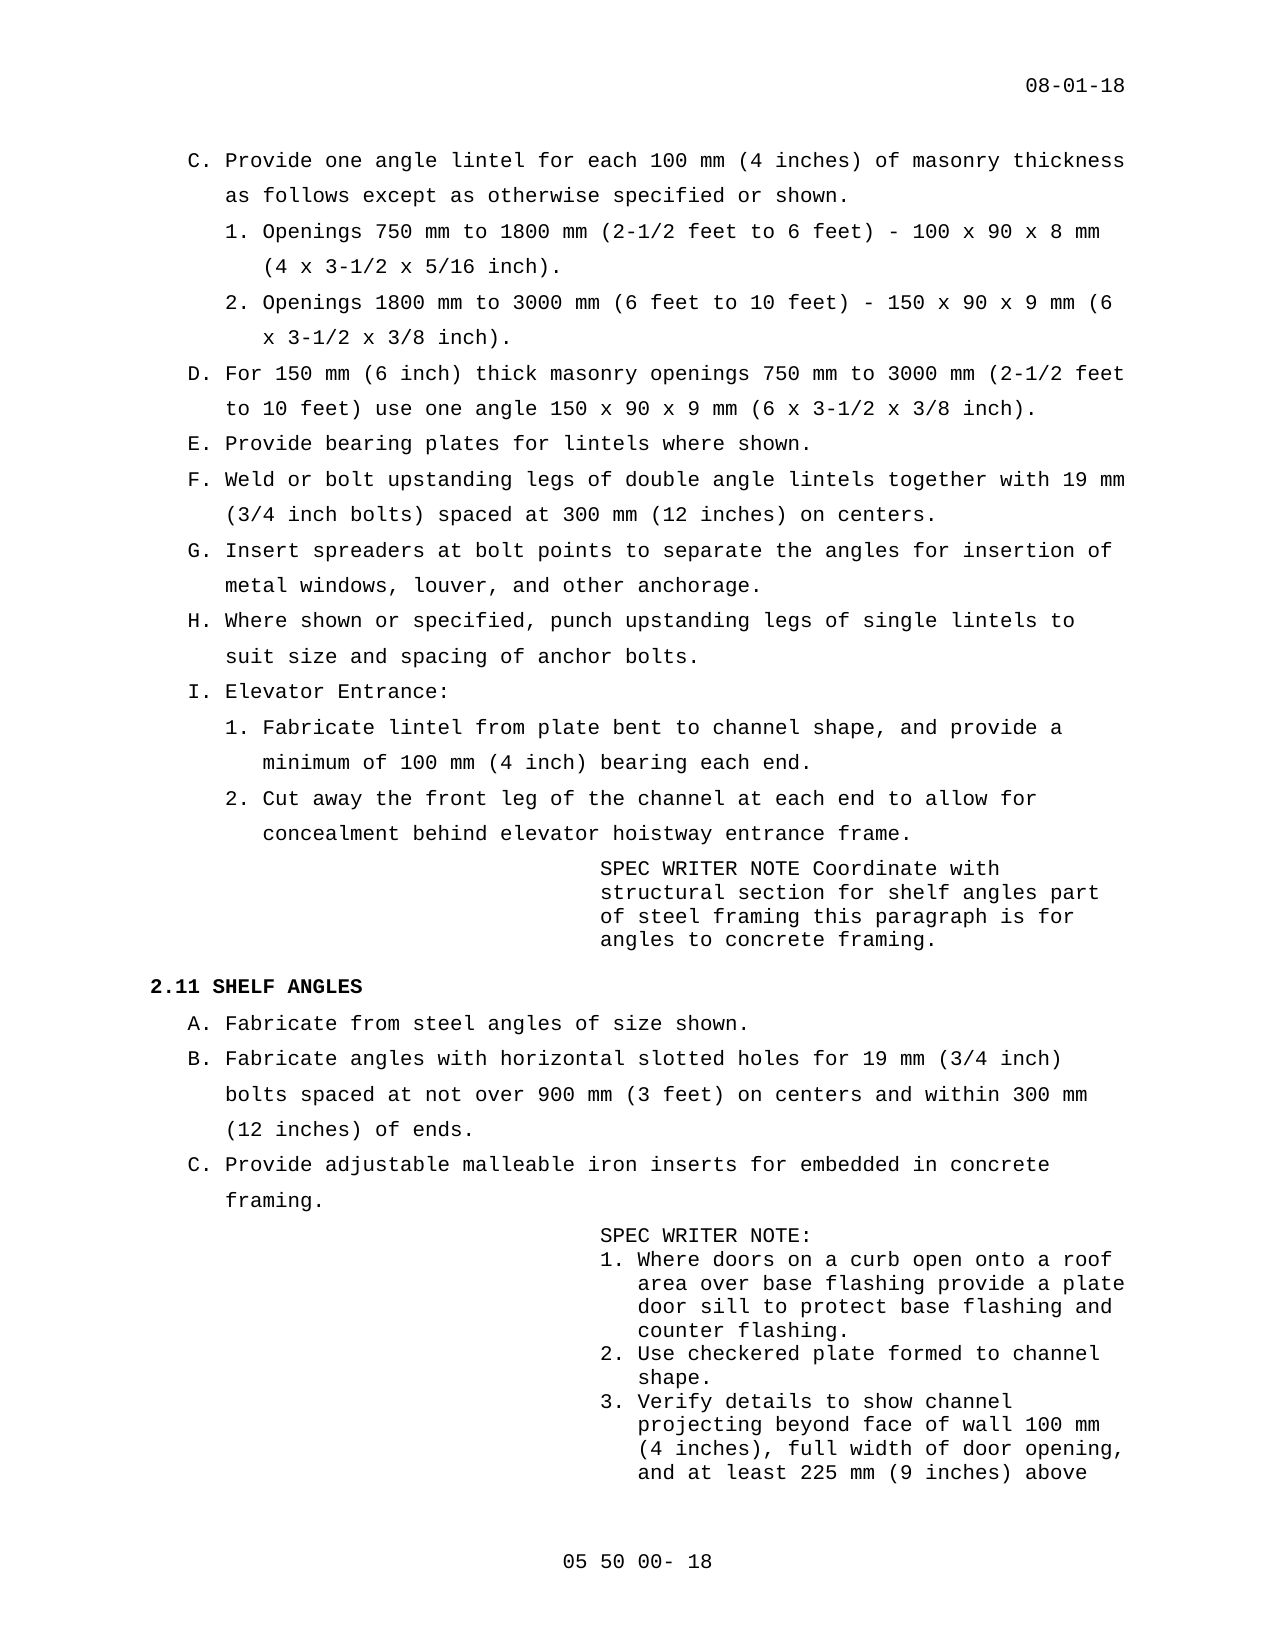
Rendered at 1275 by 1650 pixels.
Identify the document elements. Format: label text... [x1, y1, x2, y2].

text C. Provide one angle lintel for each 100 mm (4 inches) of masonry thickness as follows except as otherwise specified or shown. [187, 150, 1125, 209]
text 2.11 SHELF ANGLES [150, 977, 1125, 1000]
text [600, 1391, 1125, 1485]
text I. Elevator Entrance: [187, 681, 1125, 705]
text 1. Fabricate lintel from plate bent to channel shape, and provide a minimum of 100 mm (4 inch) bearing each end. [225, 717, 1125, 776]
text A. Fabricate from steel angles of size shown. [187, 1013, 1125, 1036]
text SPEC WRITER NOTE Coordinate with structural section for shelf angles part of steel framing this paragraph is for angles to concrete framing. [600, 858, 1125, 953]
text 2. Cut away the front leg of the channel at each end to allow for concealment behind elevator hoistway entrance frame. [225, 787, 1125, 847]
text D. For 150 mm (6 inch) thick masonry openings 750 mm to 3000 mm (2-1/2 feet to 10 feet) use one angle 150 x 90 x 9 mm (6 x 3-1/2 x 3/8 inch). [187, 362, 1125, 422]
text SPEC WRITER NOTE: [600, 1225, 1125, 1249]
text H. Where shown or specified, punch upstanding legs of single lintels to suit size and spacing of anchor bolts. [187, 610, 1125, 669]
text C. Provide adjustable malleable iron inserts for embedded in concrete framing. [187, 1154, 1125, 1213]
text 2. Use checkered plate formed to channel shape. [600, 1343, 1125, 1391]
text 2. Openings 1800 mm to 3000 mm (6 feet to 10 feet) - 150 x 90 x 9 mm (6 x 3-1/2 x 3/8 inch). [225, 292, 1125, 351]
text F. Weld or bolt upstanding legs of double angle lintels together with 19 mm (3/4 inch bolts) spaced at 300 mm (12 inches) on centers. [187, 469, 1125, 528]
text E. Provide bearing plates for lintels where shown. [187, 433, 1125, 457]
text B. Fabricate angles with horizontal slotted holes for 19 mm (3/4 inch) bolts spaced at not over 900 mm (3 feet) on centers and within 300 mm (12 inches) of ends. [187, 1048, 1125, 1143]
text 1. Where doors on a curb open onto a roof area over base flashing provide a plate door sill to protect base flashing and counter flashing. [600, 1249, 1125, 1343]
text G. Insert spreaders at bolt points to separate the angles for insertion of metal windows, louver, and other anchorage. [187, 539, 1125, 599]
text 1. Openings 750 mm to 1800 mm (2-1/2 feet to 6 feet) - 100 x 90 x 8 mm (4 x 3-1/2 x 5/16 inch). [225, 221, 1125, 280]
